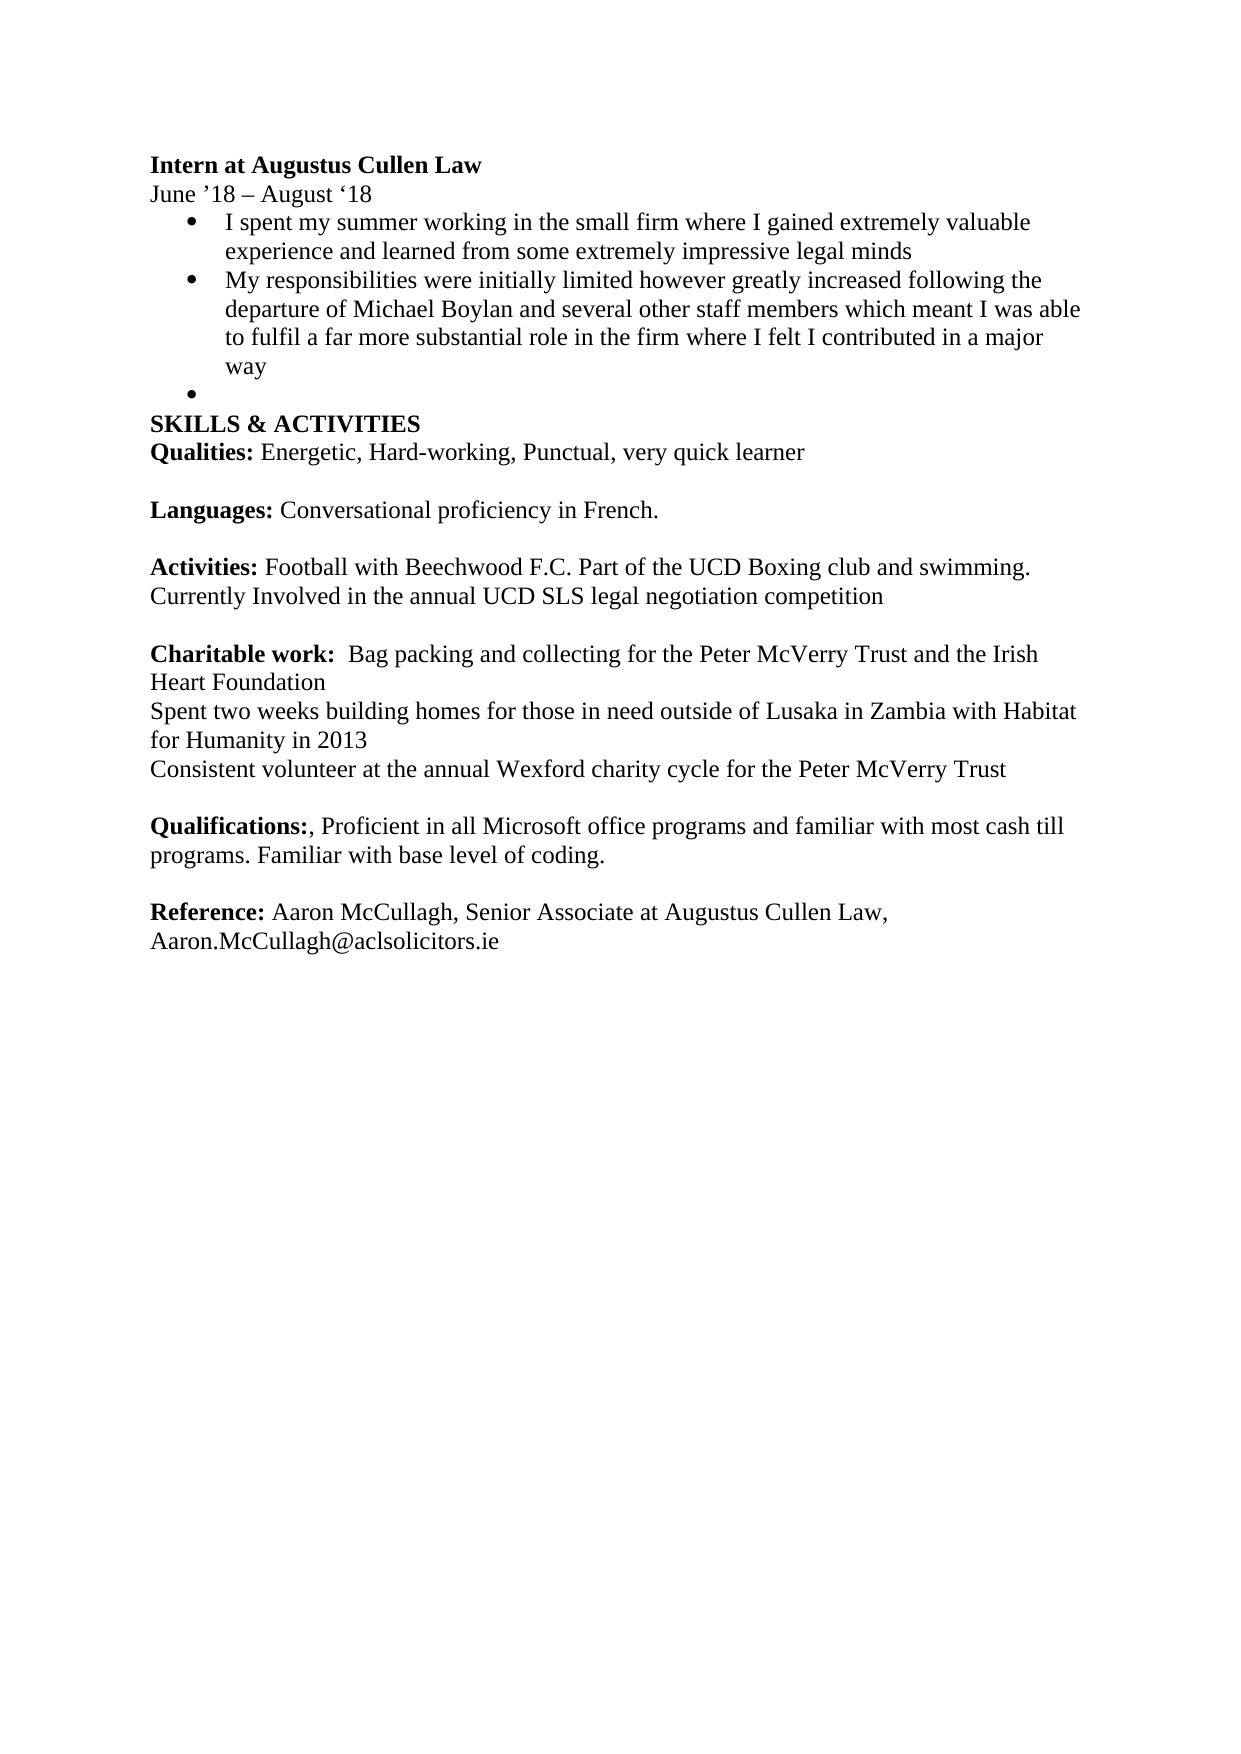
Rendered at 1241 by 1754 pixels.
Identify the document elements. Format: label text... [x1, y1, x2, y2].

text June ’18 – August ‘18 [150, 179, 1090, 207]
text Languages: Conversational proficiency in French. [150, 495, 1090, 524]
list I spent my summer working in the small firm where I gained extremely valuable experience and learned from some extremely impressive legal minds [187, 207, 1090, 265]
text Activities: Football with Beechwood F.C. Part of the UCD Boxing club and swimming. [150, 552, 1090, 581]
text Reference: Aaron McCullagh, Senior Associate at Augustus Cullen Law, Aaron.McCullagh@aclsolicitors.ie [150, 897, 1090, 955]
list My responsibilities were initially limited however greatly increased following the departure of Michael Boylan and several other staff members which meant I was able to fulfil a far more substantial role in the firm where I felt I contributed in a major way [187, 265, 1090, 380]
text Qualifications:, Proficient in all Microsoft office programs and familiar with most cash till programs. Familiar with base level of coding. [150, 811, 1090, 869]
text SKILLS & ACTIVITIES [150, 409, 1090, 437]
text Qualities: Energetic, Hard-working, Punctual, very quick learner [150, 437, 1090, 466]
text Charitable work: Bag packing and collecting for the Peter McVerry Trust and the Irish Heart Foundation [150, 639, 1090, 696]
text Currently Involved in the annual UCD SLS legal negotiation competition [150, 581, 1090, 610]
text Consistent volunteer at the annual Wexford charity cycle for the Peter McVerry Trust [150, 754, 1090, 782]
text Intern at Augustus Cullen Law [150, 150, 1090, 179]
text Spent two weeks building homes for those in need outside of Lusaka in Zambia with Habitat for Humanity in 2013 [150, 696, 1090, 754]
